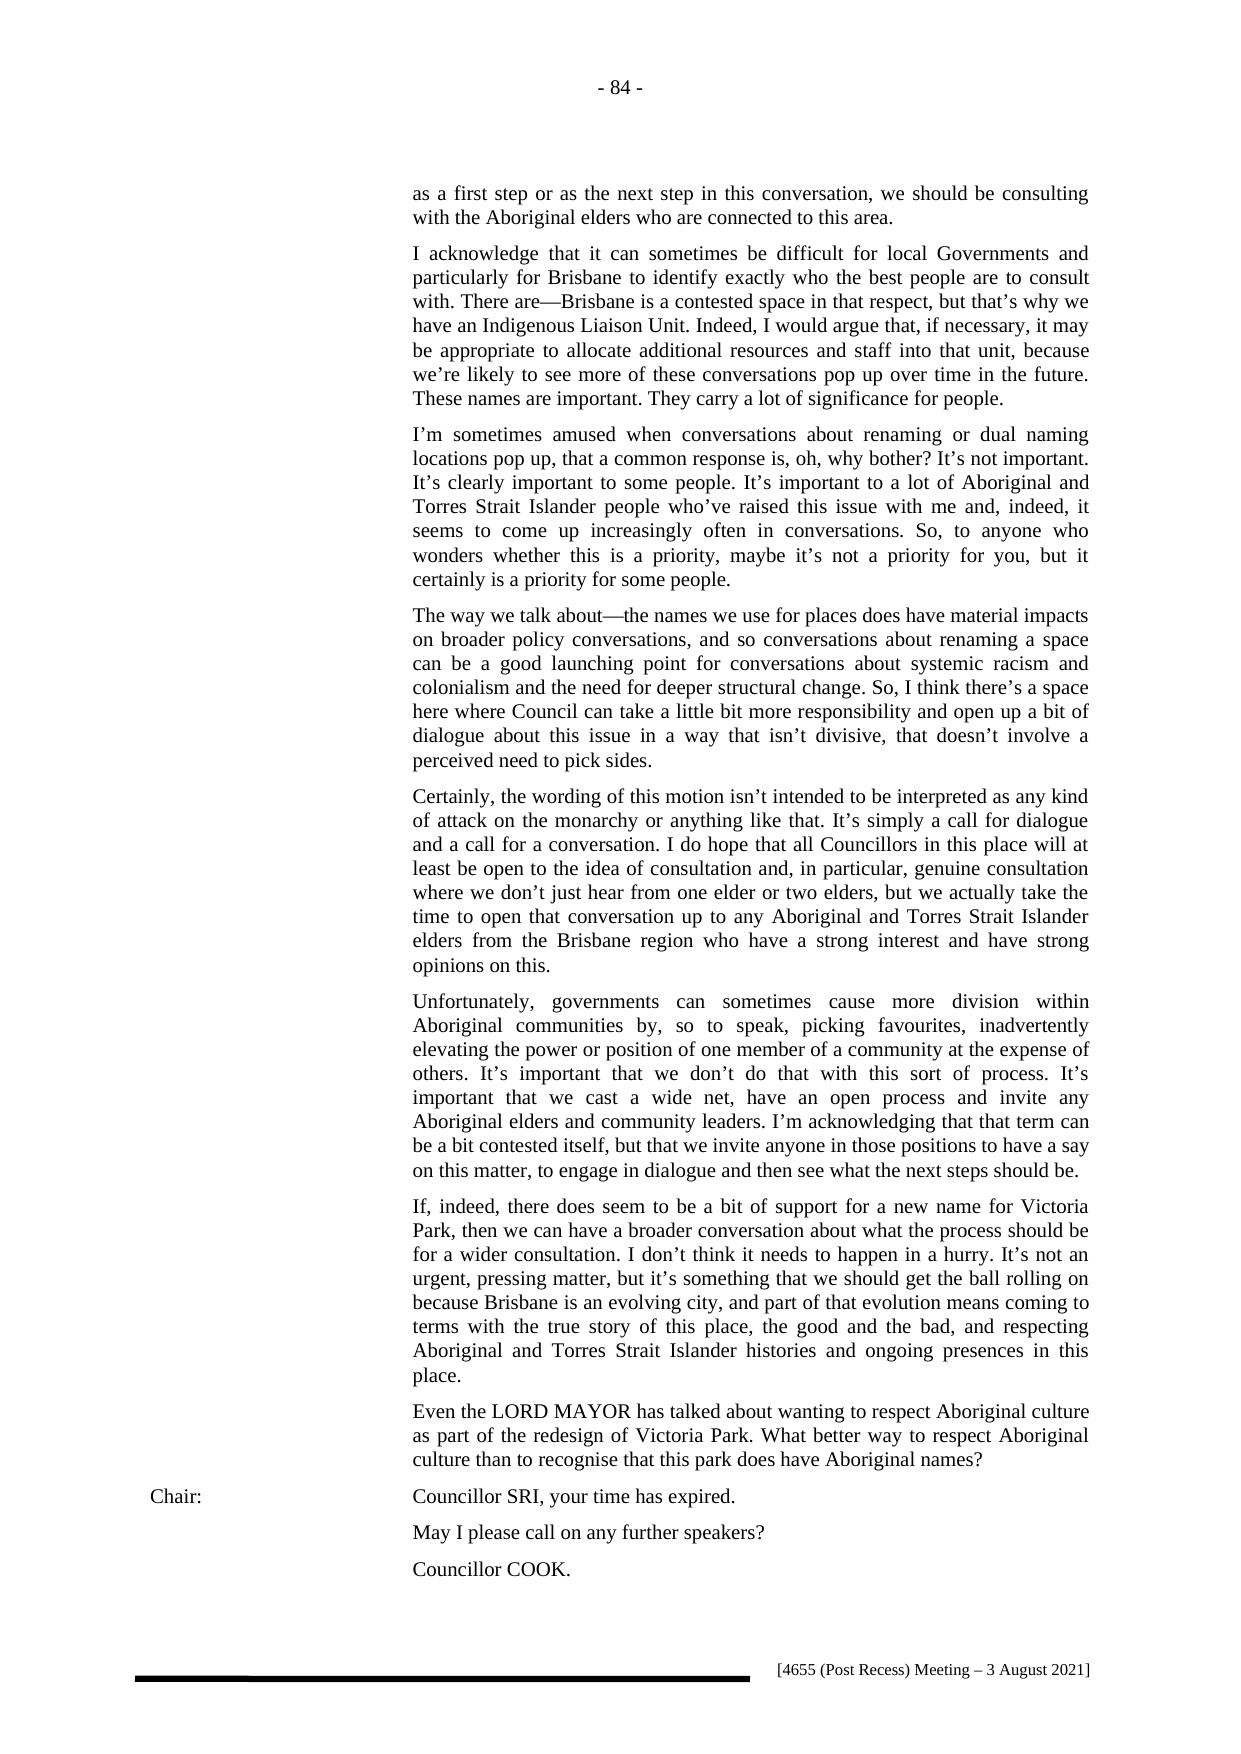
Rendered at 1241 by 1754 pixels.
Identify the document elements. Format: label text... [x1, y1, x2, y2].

text Councillor COOK. [412, 1557, 1090, 1581]
text Unfortunately, governments can sometimes cause more division within Aboriginal communities by, so to speak, picking favourites, inadvertently elevating the power or position of one member of a community at the expense of others. It’s important that we don’t do that with this sort of process. It’s important that we cast a wide net, have an open process and invite any Aboriginal elders and community leaders. I’m acknowledging that that term can be a bit contested itself, but that we invite anyone in those positions to have a say on this matter, to engage in dialogue and then see what the next steps should be. [412, 989, 1090, 1182]
text The way we talk about—the names we use for places does have material impacts on broader policy conversations, and so conversations about renaming a space can be a good launching point for conversations about systemic racism and colonialism and the need for deeper structural change. So, I think there’s a space here where Council can take a little bit more responsibility and open up a bit of dialogue about this issue in a way that isn’t divisive, that doesn’t involve a perceived need to pick sides. [412, 603, 1090, 772]
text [150, 181, 1090, 229]
text Chair: Councillor SRI, your time has expired. [150, 1484, 1090, 1508]
text I’m sometimes amused when conversations about renaming or dual naming locations pop up, that a common response is, oh, why bother? It’s not important. It’s clearly important to some people. It’s important to a lot of Aboriginal and Torres Strait Islander people who’ve raised this issue with me and, indeed, it seems to come up increasingly often in conversations. So, to anyone who wonders whether this is a priority, maybe it’s not a priority for you, but it certainly is a priority for some people. [412, 422, 1090, 591]
text I acknowledge that it can sometimes be difficult for local Governments and particularly for Brisbane to identify exactly who the best people are to consult with. There are—Brisbane is a contested space in that respect, but that’s why we have an Indigenous Liaison Unit. Indeed, I would argue that, if necessary, it may be appropriate to allocate additional resources and staff into that unit, because we’re likely to see more of these conversations pop up over time in the future. These names are important. They carry a lot of significance for people. [412, 241, 1090, 410]
text Even the LORD MAYOR has talked about wanting to respect Aboriginal culture as part of the redesign of Victoria Park. What better way to respect Aboriginal culture than to recognise that this park does have Aboriginal names? [412, 1399, 1090, 1471]
text May I please call on any further speakers? [412, 1520, 1090, 1544]
text Certainly, the wording of this motion isn’t intended to be interpreted as any kind of attack on the monarchy or anything like that. It’s simply a call for dialogue and a call for a conversation. I do hope that all Councillors in this place will at least be open to the idea of consultation and, in particular, genuine consultation where we don’t just hear from one elder or two elders, but we actually take the time to open that conversation up to any Aboriginal and Torres Strait Islander elders from the Brisbane region who have a strong interest and have strong opinions on this. [412, 784, 1090, 977]
text If, indeed, there does seem to be a bit of support for a new name for Victoria Park, then we can have a broader conversation about what the process should be for a wider consultation. I don’t think it needs to happen in a hurry. It’s not an urgent, pressing matter, but it’s something that we should get the ball rolling on because Brisbane is an evolving city, and part of that evolution means coming to terms with the true story of this place, the good and the bad, and respecting Aboriginal and Torres Strait Islander histories and ongoing presences in this place. [412, 1194, 1090, 1387]
